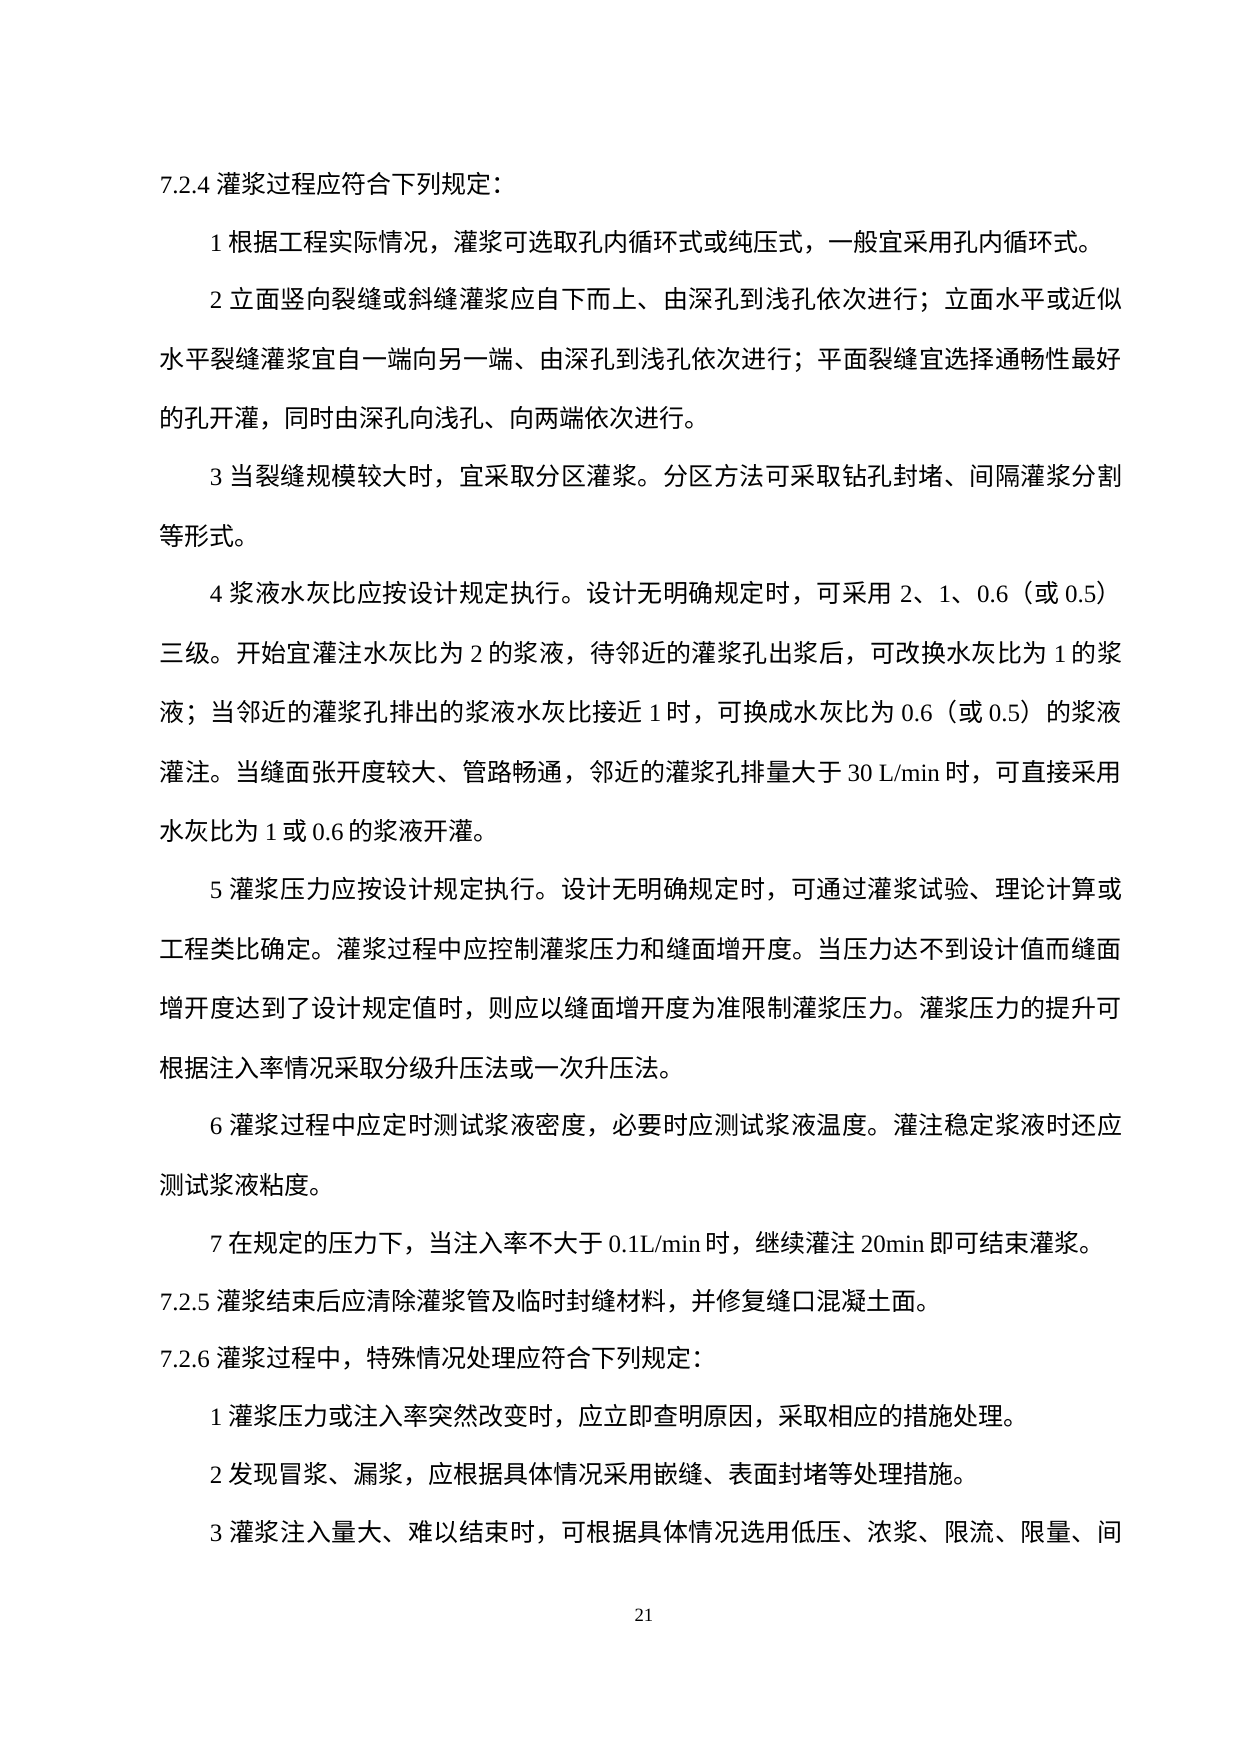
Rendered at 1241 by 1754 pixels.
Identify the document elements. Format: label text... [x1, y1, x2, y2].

text 5 灌浆压力应按设计规定执行。设计无明确规定时，可通过灌浆试验、理论计算或工程类比确定。灌浆过程中应控制灌浆压力和缝面增开度。当压力达不到设计值而缝面增开度达到了设计规定值时，则应以缝面增开度为准限制灌浆压力。灌浆压力的提升可根据注入率情况采取分级升压法或一次升压法。 [159, 868, 1122, 1086]
text 4 浆液水灰比应按设计规定执行。设计无明确规定时，可采用2、1、0.6（或0.5）三级。开始宜灌注水灰比为2的浆液，待邻近的灌浆孔出浆后，可改换水灰比为1的浆液；当邻近的灌浆孔排出的浆液水灰比接近1时，可换成水灰比为0.6（或0.5）的浆液灌注。当缝面张开度较大、管路畅通，邻近的灌浆孔排量大于30 L/min时，可直接采用水灰比为1或0.6的浆液开灌。 [159, 572, 1122, 850]
text 2 发现冒浆、漏浆，应根据具体情况采用嵌缝、表面封堵等处理措施。 [159, 1453, 1122, 1492]
text 3 当裂缝规模较大时，宜采取分区灌浆。分区方法可采取钻孔封堵、间隔灌浆分割等形式。 [159, 455, 1122, 554]
text 2 立面竖向裂缝或斜缝灌浆应自下而上、由深孔到浅孔依次进行；立面水平或近似水平裂缝灌浆宜自一端向另一端、由深孔到浅孔依次进行；平面裂缝宜选择通畅性最好的孔开灌，同时由深孔向浅孔、向两端依次进行。 [159, 278, 1122, 437]
text 1 灌浆压力或注入率突然改变时，应立即查明原因，采取相应的措施处理。 [159, 1395, 1122, 1434]
text 1 根据工程实际情况，灌浆可选取孔内循环式或纯压式，一般宜采用孔内循环式。 [159, 220, 1122, 260]
text 7.2.5 灌浆结束后应清除灌浆管及临时封缝材料，并修复缝口混凝土面。 [159, 1279, 1122, 1319]
text 6 灌浆过程中应定时测试浆液密度，必要时应测试浆液温度。灌注稳定浆液时还应测试浆液粘度。 [159, 1104, 1122, 1203]
text 7 在规定的压力下，当注入率不大于0.1L/min时，继续灌注20min即可结束灌浆。 [159, 1221, 1122, 1261]
text 7.2.4 灌浆过程应符合下列规定： [159, 162, 1122, 202]
text 7.2.6 灌浆过程中，特殊情况处理应符合下列规定： [159, 1337, 1122, 1377]
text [159, 1511, 1122, 1550]
